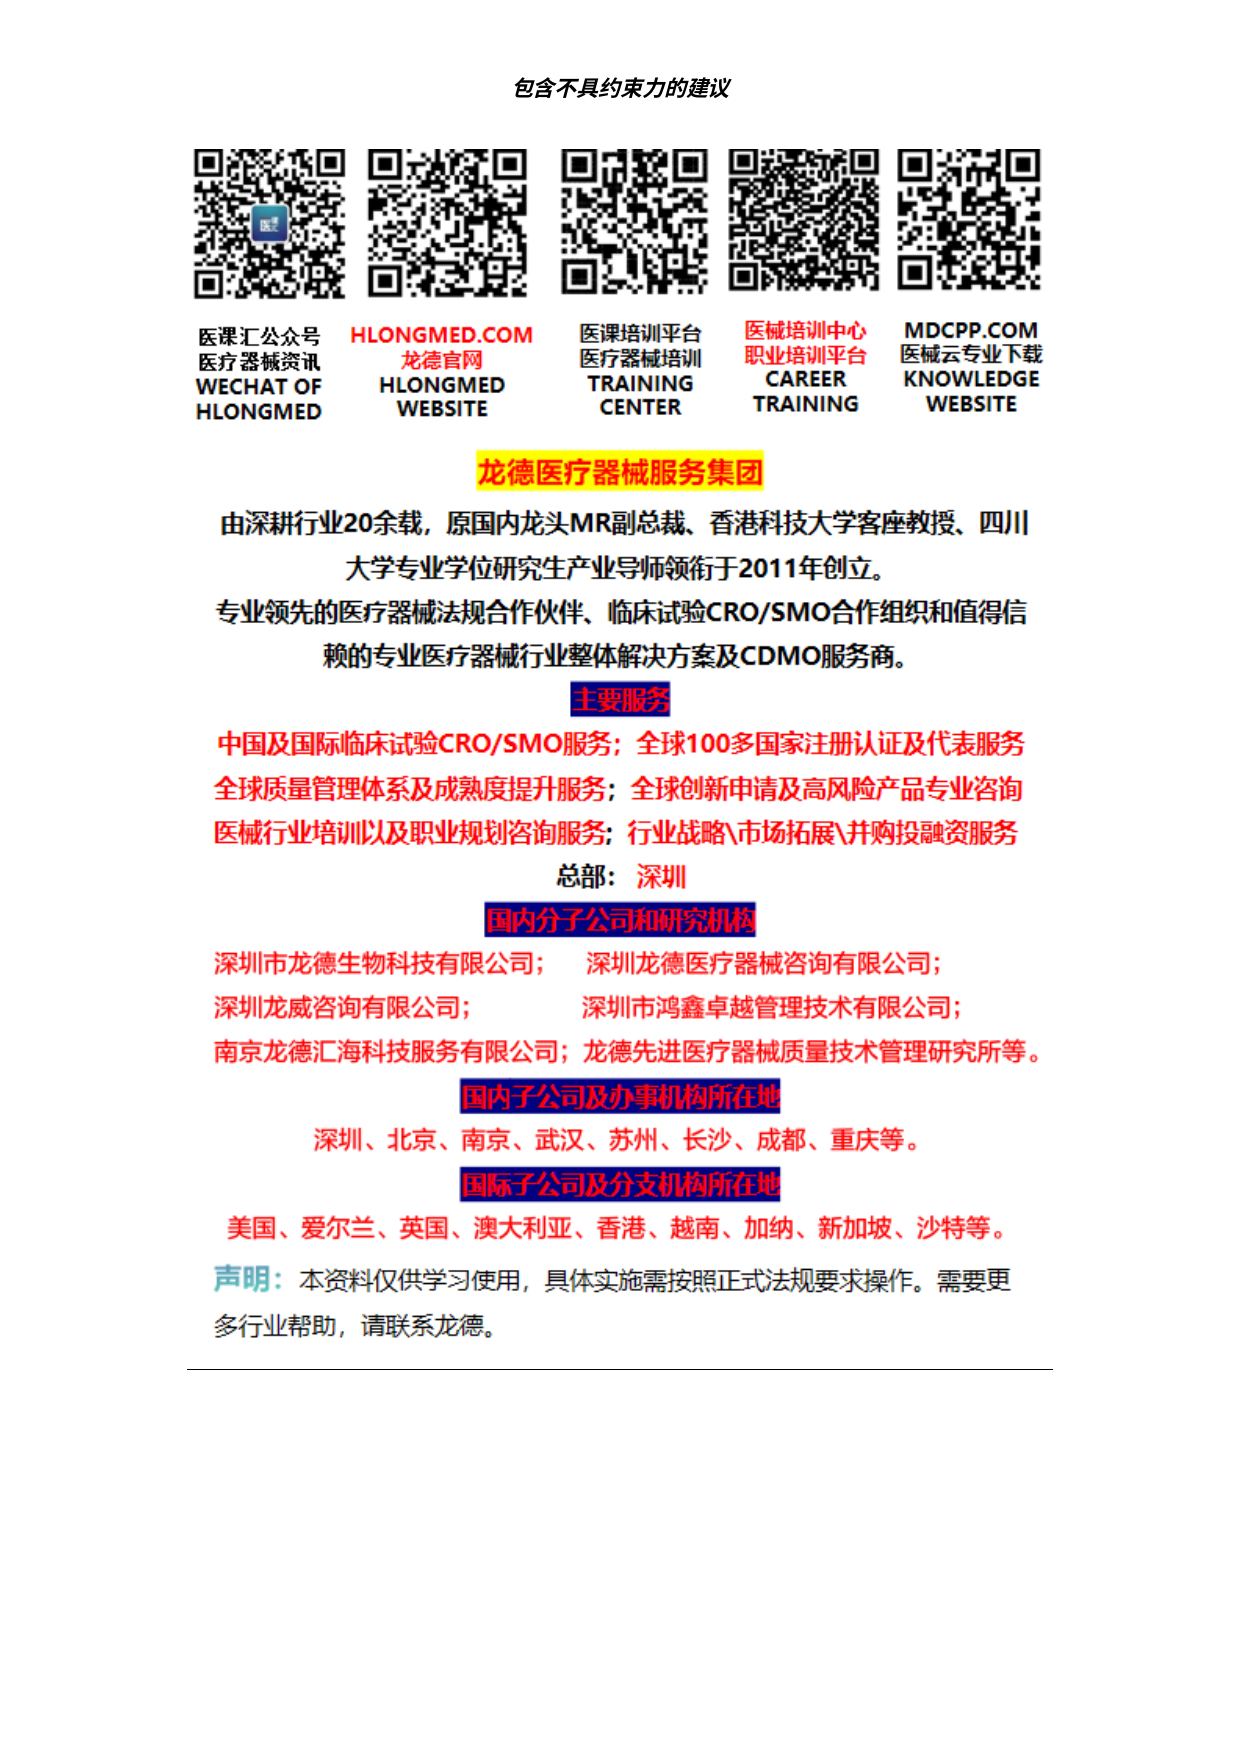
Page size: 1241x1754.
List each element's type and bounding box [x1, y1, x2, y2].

picture [192, 149, 1048, 1355]
